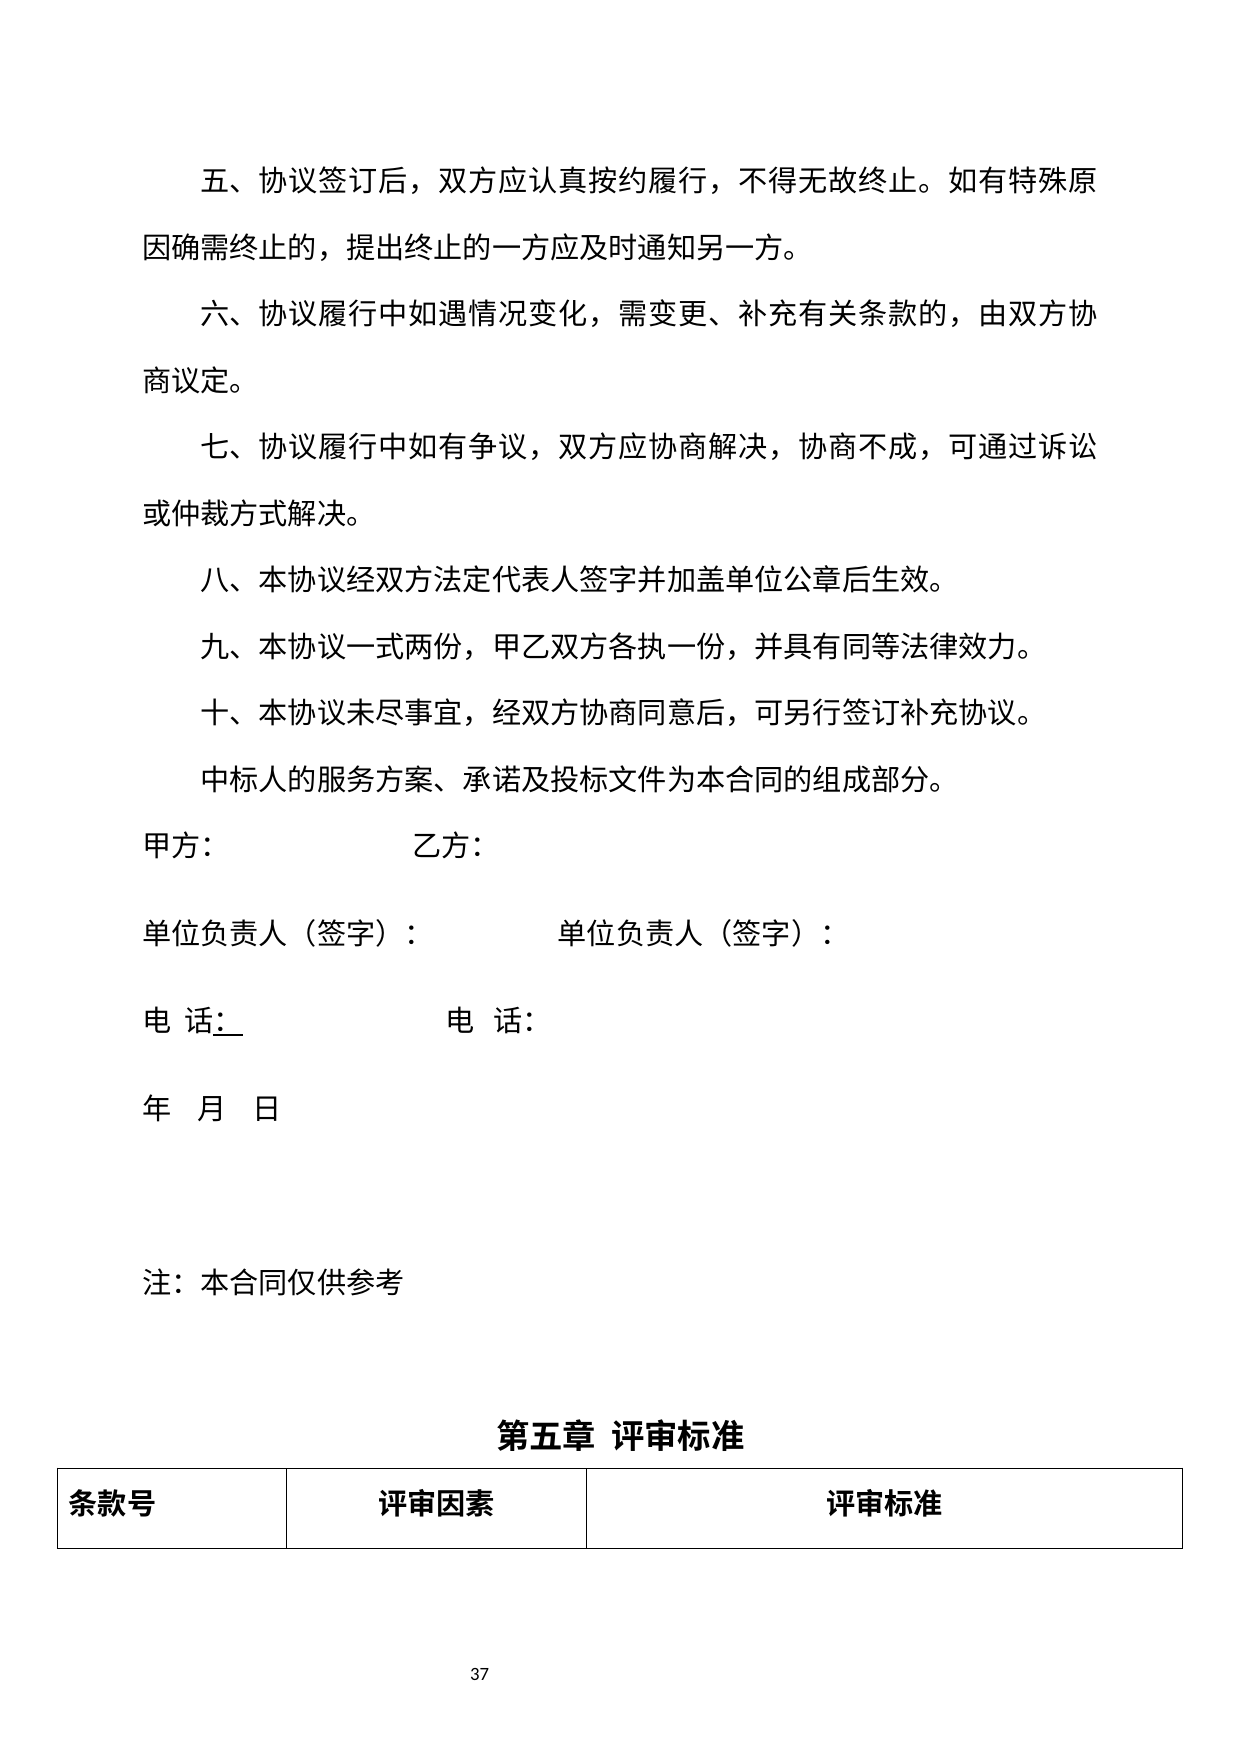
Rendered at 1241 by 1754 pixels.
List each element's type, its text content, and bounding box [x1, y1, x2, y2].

text 第五章 评审标准 [142, 1401, 1098, 1468]
list 协议履行中如有争议，双方应协商解决，协商不成，可通过诉讼或仲裁方式解决。 [142, 412, 1098, 545]
list 协议签订后，双方应认真按约履行，不得无故终止。如有特殊原因确需终止的，提出终止的一方应及时通知另一方。 [142, 146, 1098, 279]
text 注：本合同仅供参考 [142, 1247, 1098, 1314]
list 本协议经双方法定代表人签字并加盖单位公章后生效。 [142, 545, 1098, 611]
text 单位负责人（签字）： 单位负责人（签字）： [142, 898, 1098, 964]
list 本协议一式两份，甲乙双方各执一份，并具有同等法律效力。 [142, 611, 1098, 678]
text 中标人的服务方案、承诺及投标文件为本合同的组成部分。 [142, 744, 1098, 811]
text 甲方： 乙方： [142, 811, 1098, 877]
table_header 评审因素 [287, 1469, 586, 1548]
table_header 评审标准 [587, 1469, 1182, 1548]
text 电 话： 电 话： [142, 986, 1098, 1052]
table_header 条款号 [58, 1469, 286, 1548]
list 协议履行中如遇情况变化，需变更、补充有关条款的，由双方协商议定。 [142, 279, 1098, 412]
list 本协议未尽事宜，经双方协商同意后，可另行签订补充协议。 [142, 678, 1098, 744]
text 年 月 日 [142, 1073, 1098, 1140]
